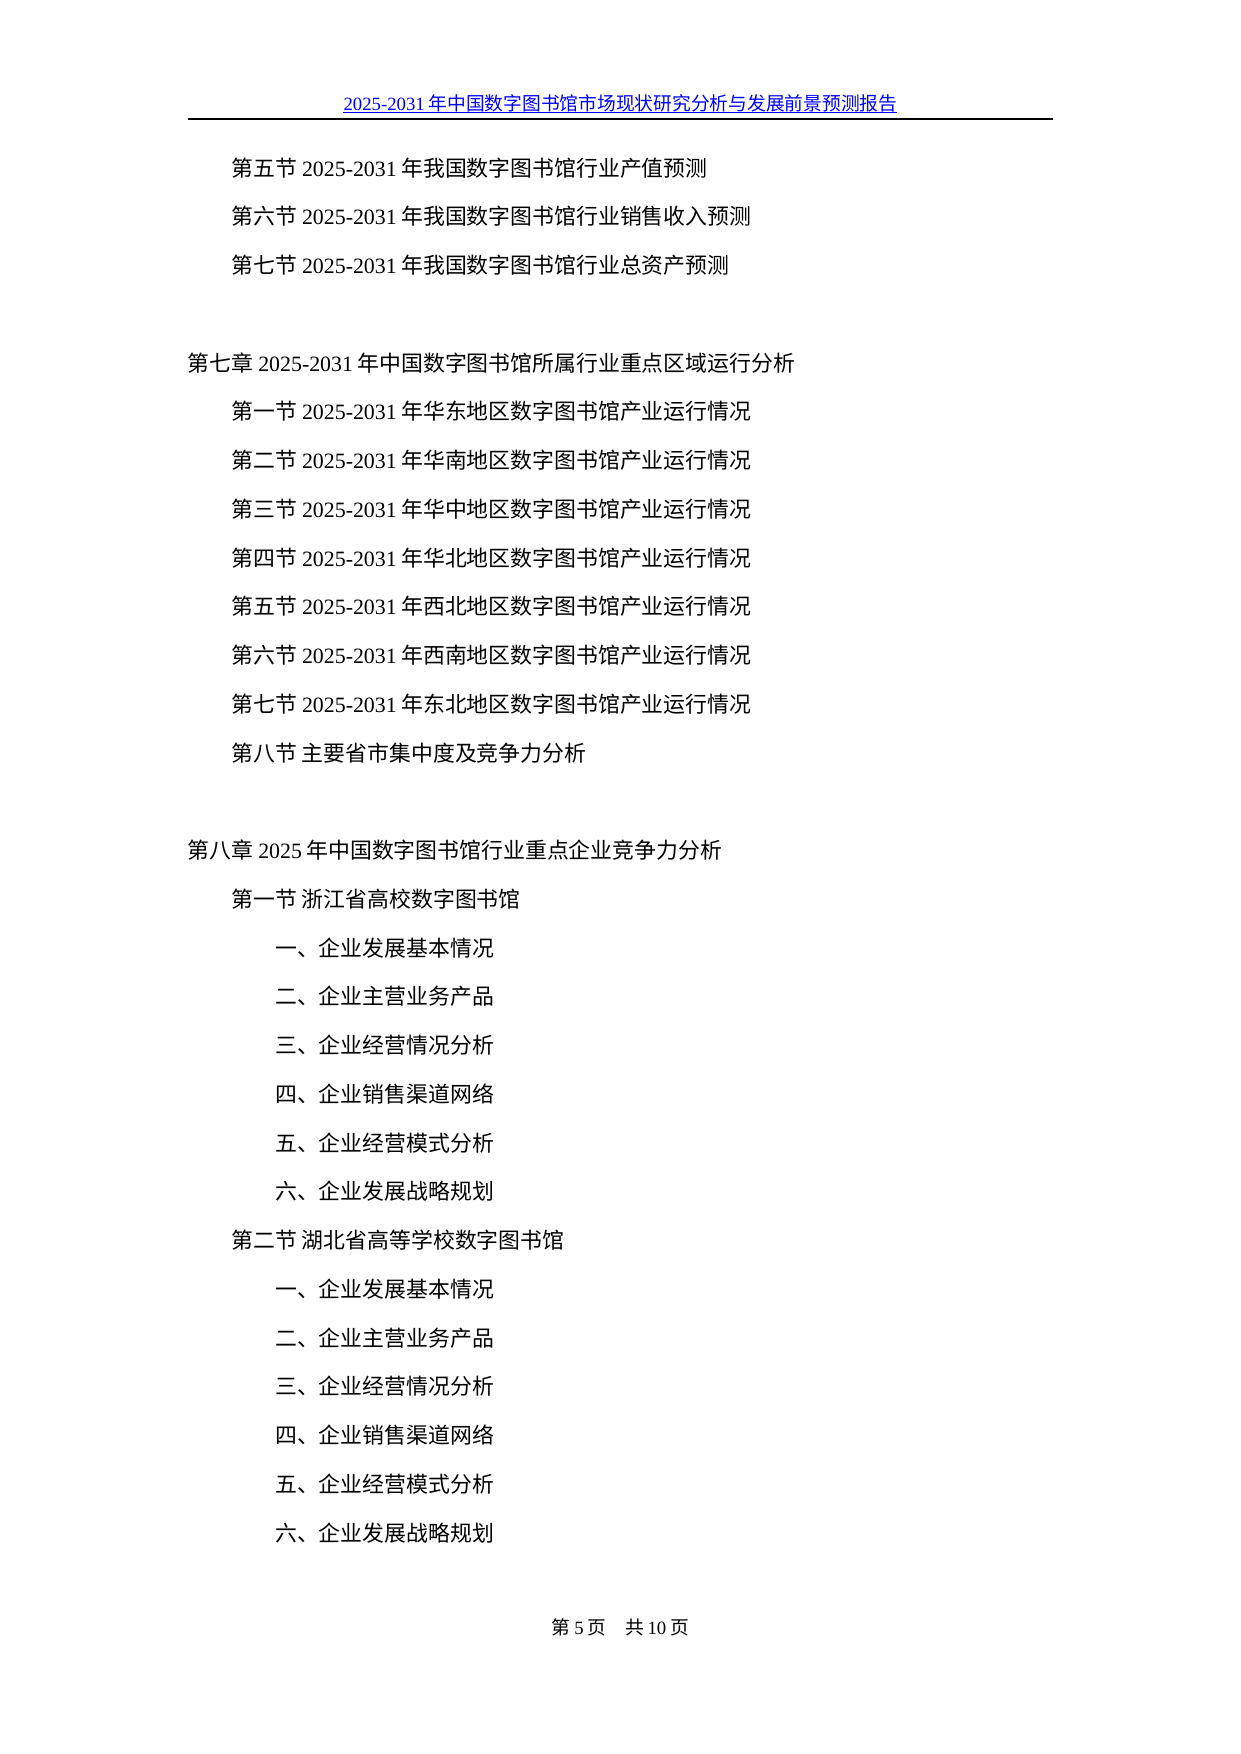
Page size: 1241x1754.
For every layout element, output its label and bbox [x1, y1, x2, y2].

text [187, 150, 1053, 1548]
